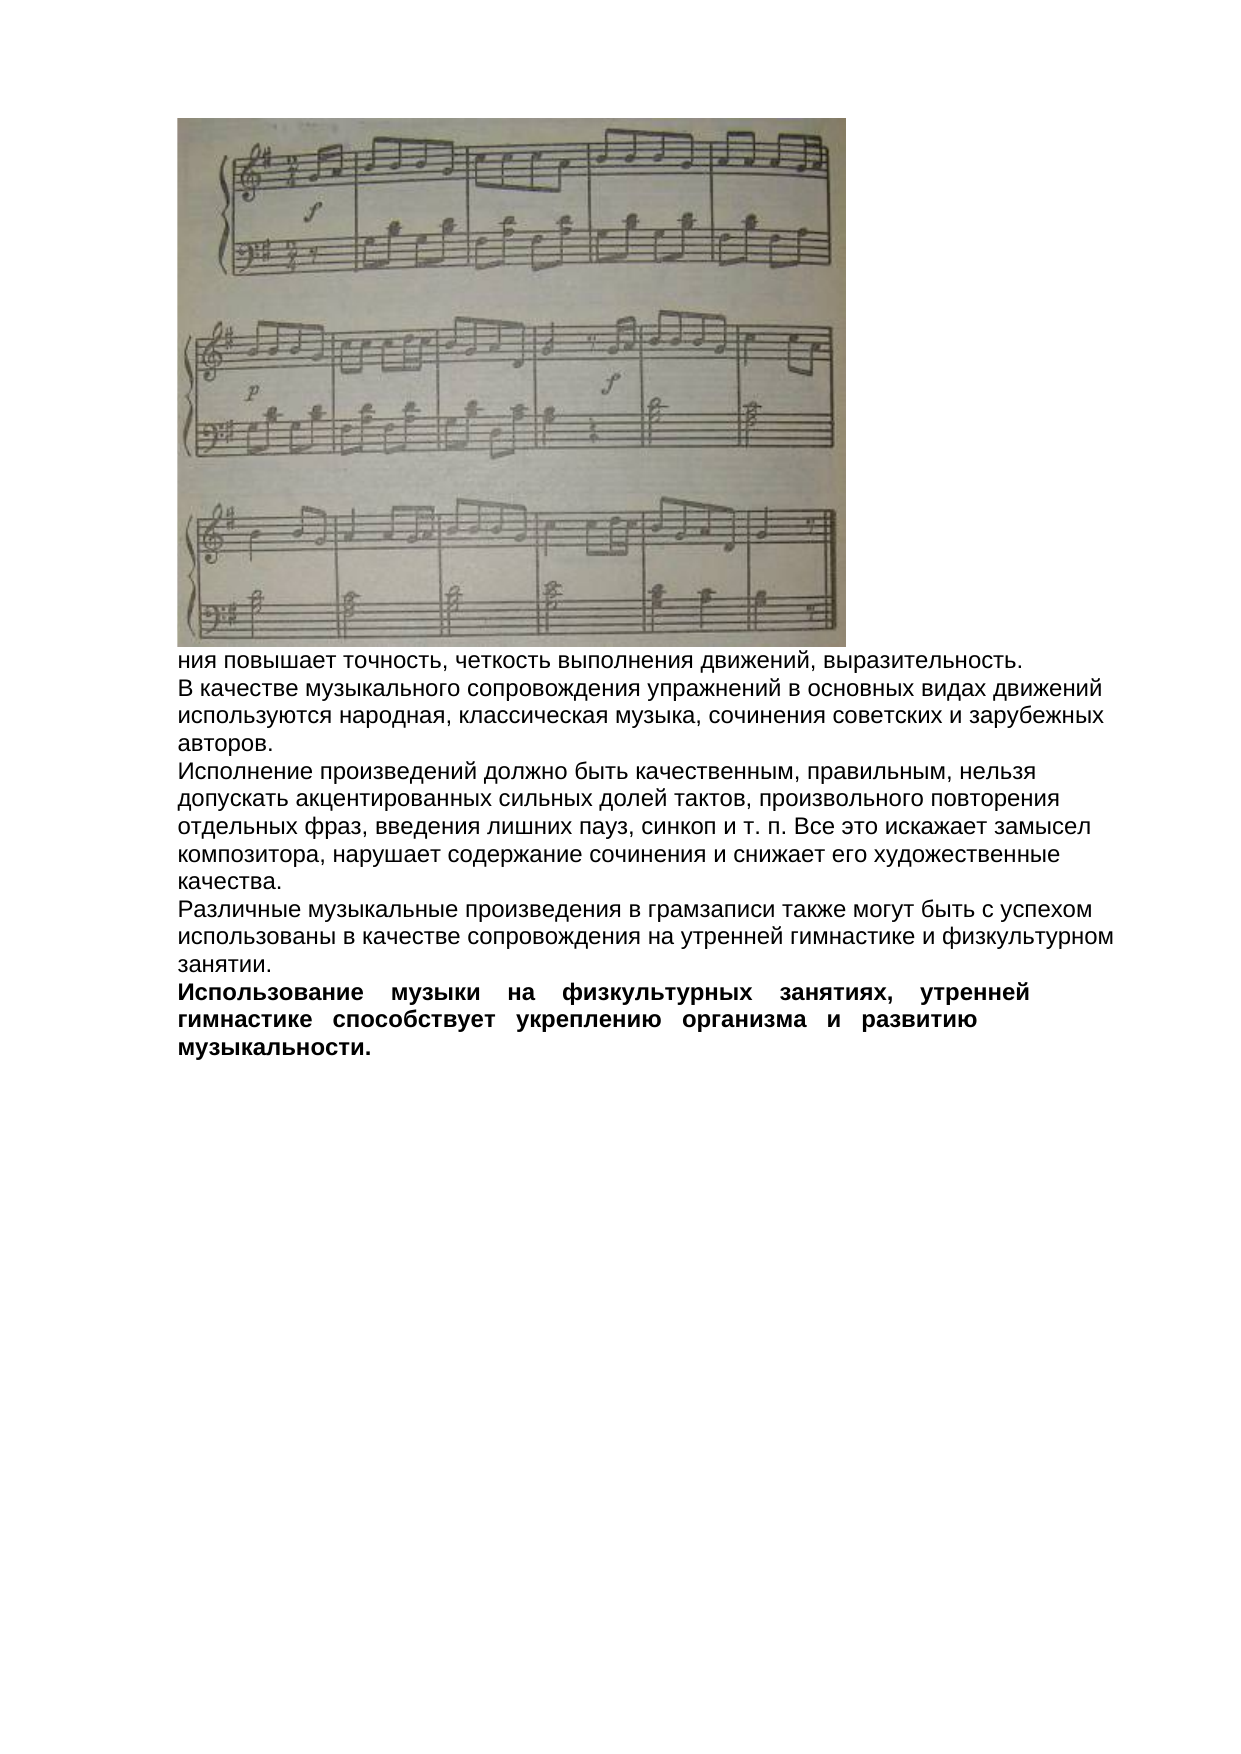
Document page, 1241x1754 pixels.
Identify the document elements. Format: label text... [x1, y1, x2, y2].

picture [177, 118, 846, 647]
